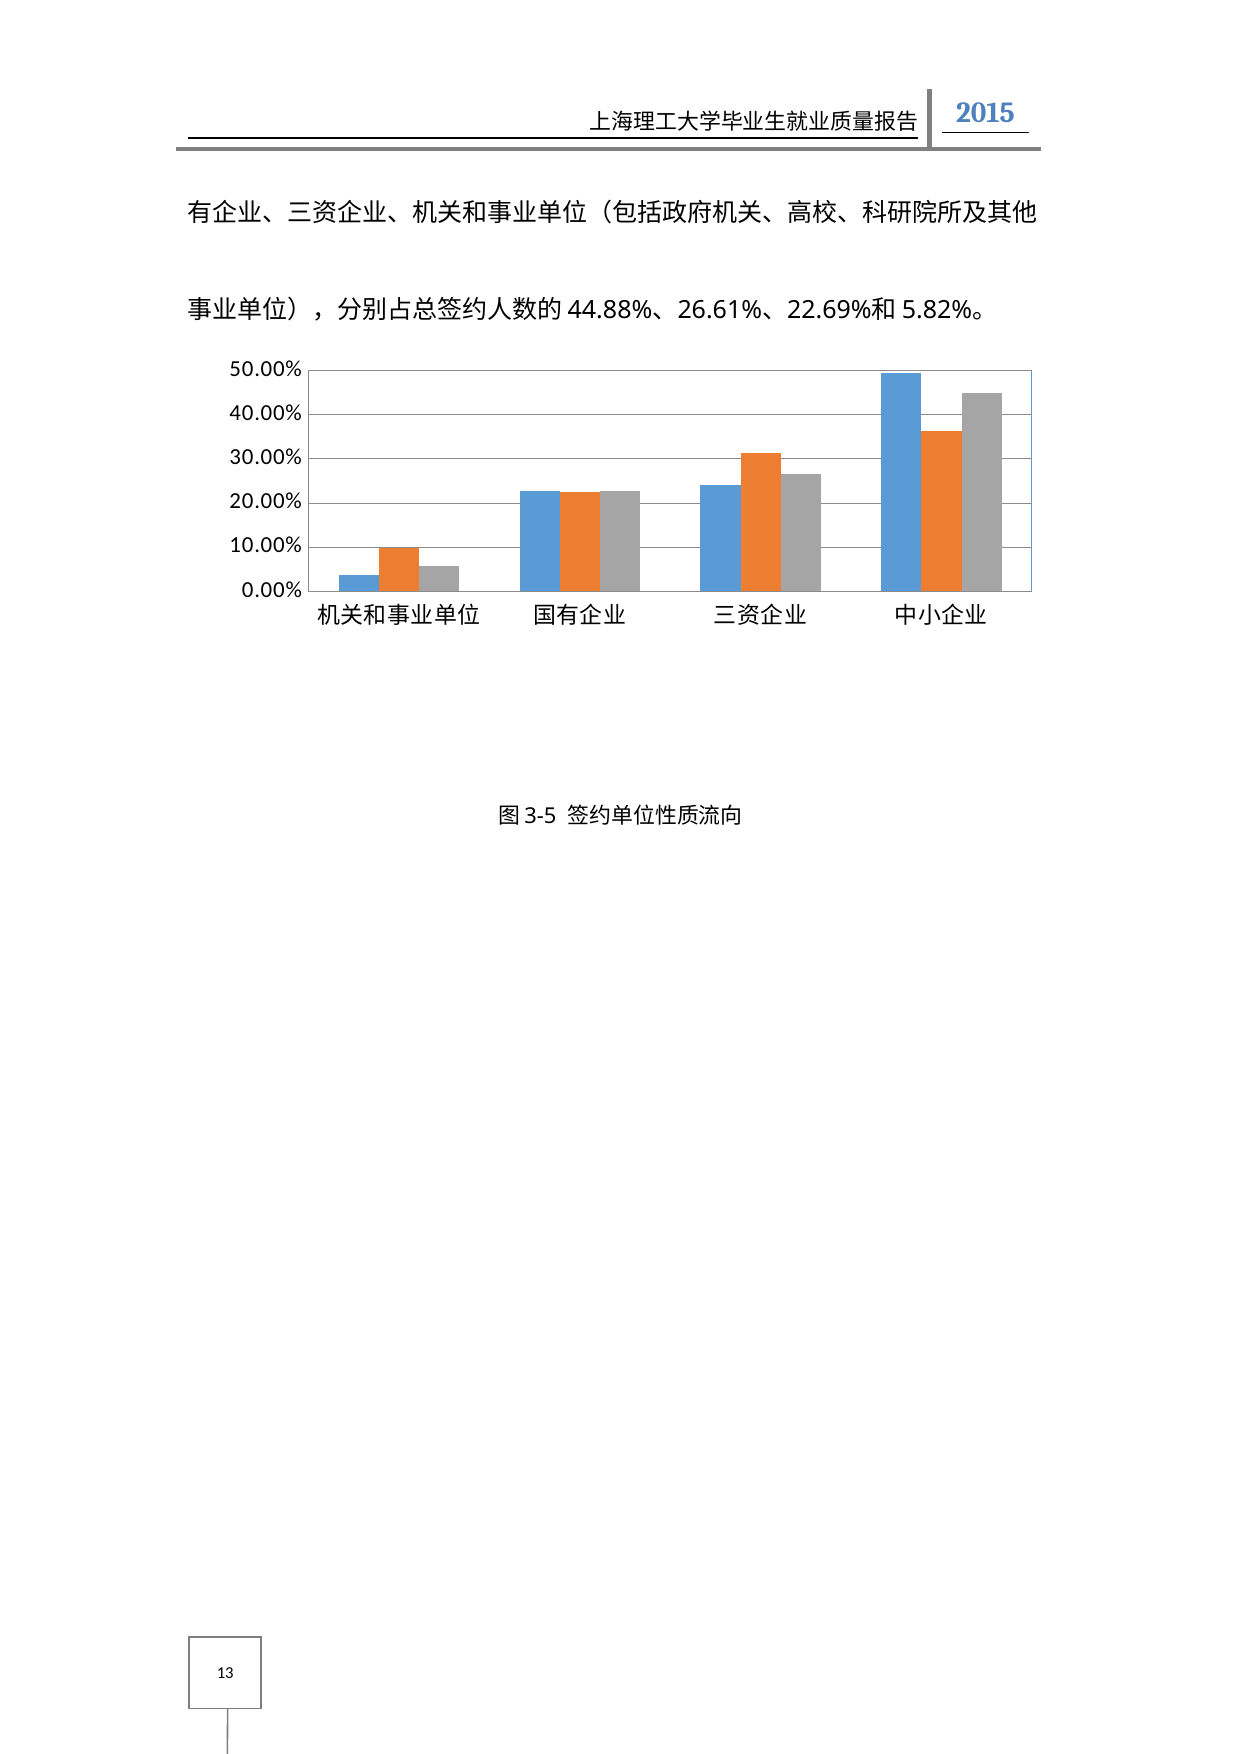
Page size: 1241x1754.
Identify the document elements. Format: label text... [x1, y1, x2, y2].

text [187, 178, 1053, 340]
text 图3-5 签约单位性质流向 [187, 798, 1053, 830]
